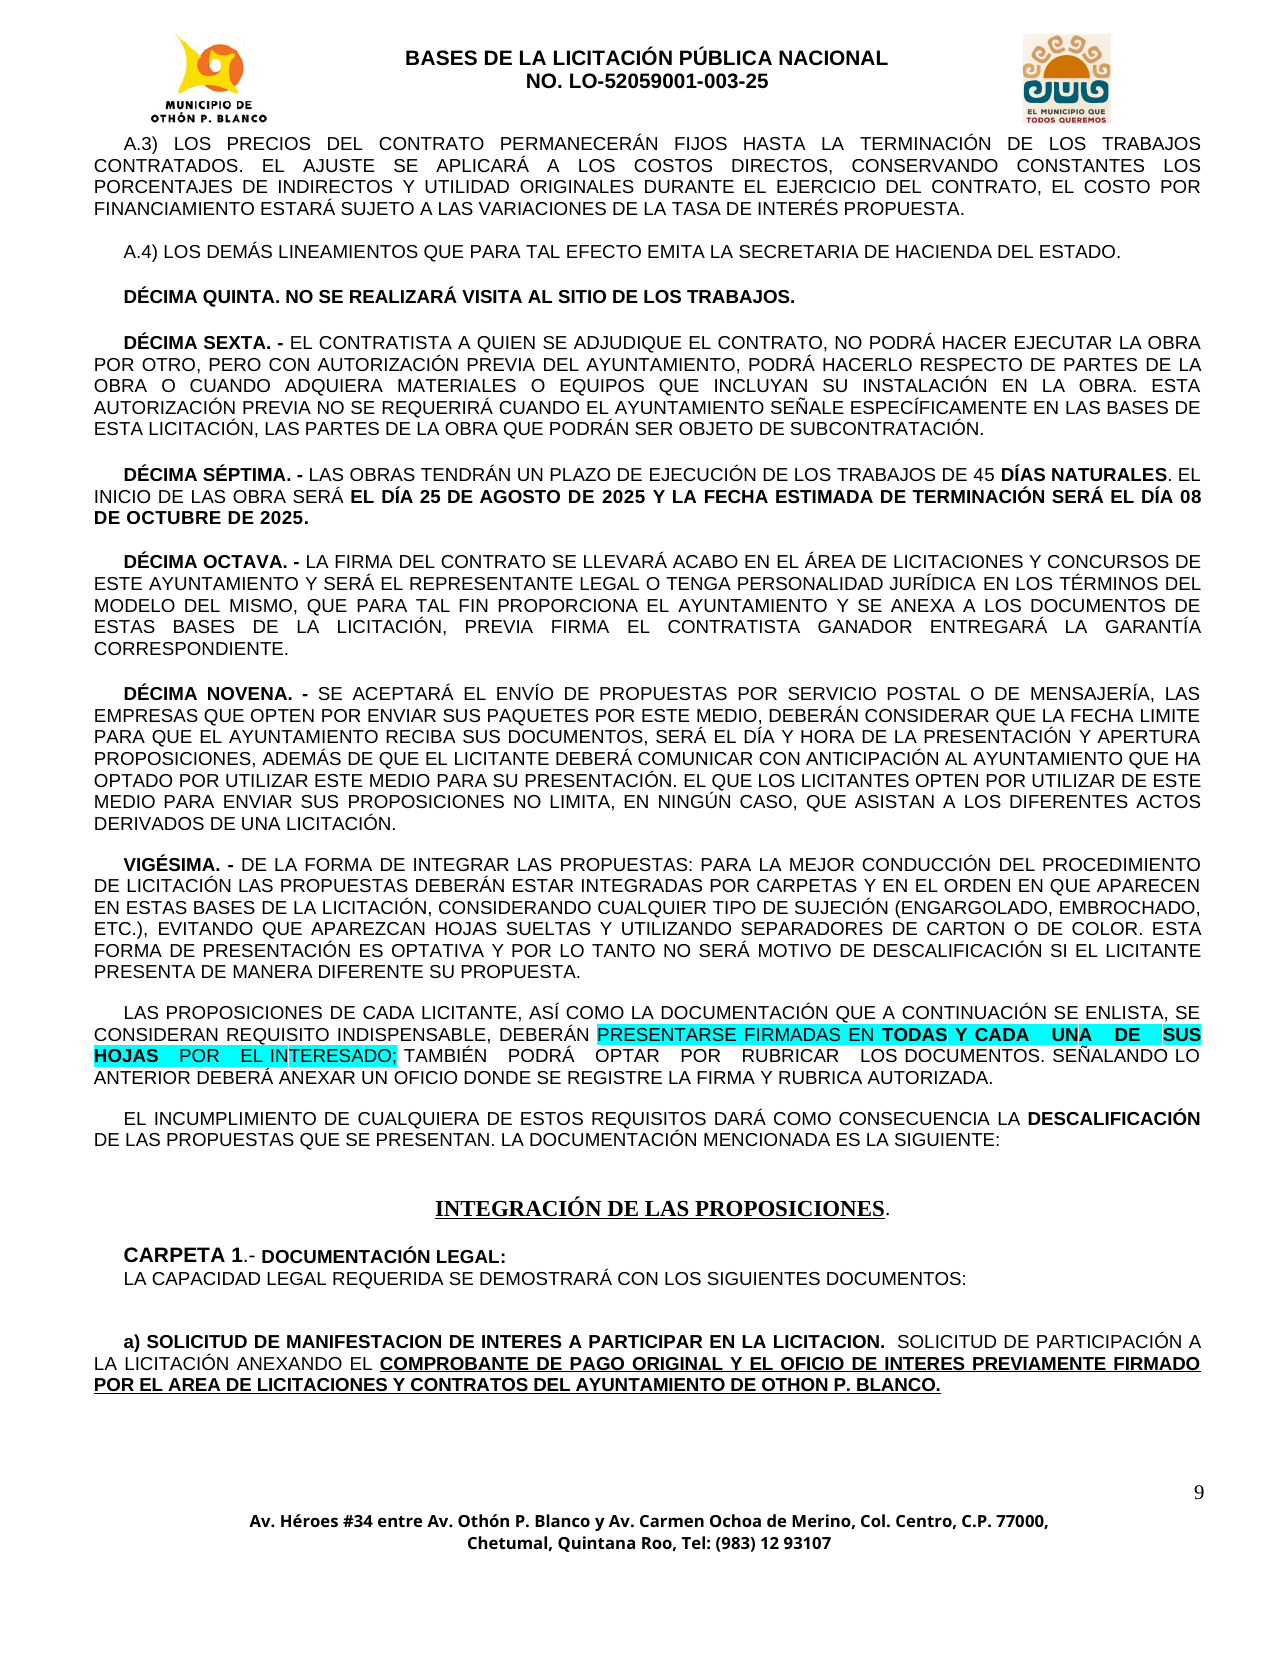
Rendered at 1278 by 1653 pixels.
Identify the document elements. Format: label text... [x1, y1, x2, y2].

text EL INCUMPLIMIENTO DE CUALQUIERA DE ESTOS REQUISITOS DARÁ COMO CONSECUENCIA LA DESCALIFICACIÓN DE LAS PROPUESTAS QUE SE PRESENTAN. LA DOCUMENTACIÓN MENCIONADA ES LA SIGUIENTE: [94, 1107, 1201, 1150]
text VIGÉSIMA. - DE LA FORMA DE INTEGRAR LAS PROPUESTAS: PARA LA MEJOR CONDUCCIÓN DEL PROCEDIMIENTO DE LICITACIÓN LAS PROPUESTAS DEBERÁN ESTAR INTEGRADAS POR CARPETAS Y EN EL ORDEN EN QUE APARECEN EN ESTAS BASES DE LA LICITACIÓN, CONSIDERANDO CUALQUIER TIPO DE SUJECIÓN (ENGARGOLADO, EMBROCHADO, ETC.), EVITANDO QUE APAREZCAN HOJAS SUELTAS Y UTILIZANDO SEPARADORES DE CARTON O DE COLOR. ESTA FORMA DE PRESENTACIÓN ES OPTATIVA Y POR LO TANTO NO SERÁ MOTIVO DE DESCALIFICACIÓN SI EL LICITANTE PRESENTA DE MANERA DIFERENTE SU PROPUESTA. [94, 853, 1201, 983]
text DÉCIMA OCTAVA. - LA FIRMA DEL CONTRATO SE LLEVARÁ ACABO EN EL ÁREA DE LICITACIONES Y CONCURSOS DE ESTE AYUNTAMIENTO Y SERÁ EL REPRESENTANTE LEGAL O TENGA PERSONALIDAD JURÍDICA EN LOS TÉRMINOS DEL MODELO DEL MISMO, QUE PARA TAL FIN PROPORCIONA EL AYUNTAMIENTO Y SE ANEXA A LOS DOCUMENTOS DE ESTAS BASES DE LA LICITACIÓN, PREVIA FIRMA EL CONTRATISTA GANADOR ENTREGARÁ LA GARANTÍA CORRESPONDIENTE. [94, 551, 1201, 659]
text LA CAPACIDAD LEGAL REQUERIDA SE DEMOSTRARÁ CON LOS SIGUIENTES DOCUMENTOS: [94, 1267, 1201, 1289]
picture [146, 23, 279, 133]
picture [1022, 34, 1111, 124]
text CARPETA 1.- DOCUMENTACIÓN LEGAL: [94, 1243, 1201, 1267]
text A.4) LOS DEMÁS LINEAMIENTOS QUE PARA TAL EFECTO EMITA LA SECRETARIA DE HACIENDA DEL ESTADO. [94, 241, 1201, 262]
text DÉCIMA SÉPTIMA. - LAS OBRAS TENDRÁN UN PLAZO DE EJECUCIÓN DE LOS TRABAJOS DE 45 DÍAS NATURALES. EL INICIO DE LAS OBRA SERÁ EL DÍA 25 DE AGOSTO DE 2025 Y LA FECHA ESTIMADA DE TERMINACIÓN SERÁ EL DÍA 08 DE OCTUBRE DE 2025. [94, 464, 1201, 528]
text a) SOLICITUD DE MANIFESTACION DE INTERES A PARTICIPAR EN LA LICITACION. SOLICITUD DE PARTICIPACIÓN A LA LICITACIÓN ANEXANDO EL COMPROBANTE DE PAGO ORIGINAL Y EL OFICIO DE INTERES PREVIAMENTE FIRMADO POR EL AREA DE LICITACIONES Y CONTRATOS DEL AYUNTAMIENTO DE OTHON P. BLANCO. [94, 1331, 1201, 1396]
text LAS PROPOSICIONES DE CADA LICITANTE, ASÍ COMO LA DOCUMENTACIÓN QUE A CONTINUACIÓN SE ENLISTA, SE CONSIDERAN REQUISITO INDISPENSABLE, DEBERÁN PRESENTARSE FIRMADAS EN TODAS Y CADA UNA DE SUS HOJAS POR EL INTERESADO; TAMBIÉN PODRÁ OPTAR POR RUBRICAR LOS DOCUMENTOS. SEÑALANDO LO ANTERIOR DEBERÁ ANEXAR UN OFICIO DONDE SE REGISTRE LA FIRMA Y RUBRICA AUTORIZADA. [94, 1002, 1201, 1088]
text INTEGRACIÓN DE LAS PROPOSICIONES. [94, 1193, 1201, 1221]
text DÉCIMA NOVENA. - SE ACEPTARÁ EL ENVÍO DE PROPUESTAS POR SERVICIO POSTAL O DE MENSAJERÍA, LAS EMPRESAS QUE OPTEN POR ENVIAR SUS PAQUETES POR ESTE MEDIO, DEBERÁN CONSIDERAR QUE LA FECHA LIMITE PARA QUE EL AYUNTAMIENTO RECIBA SUS DOCUMENTOS, SERÁ EL DÍA Y HORA DE LA PRESENTACIÓN Y APERTURA PROPOSICIONES, ADEMÁS DE QUE EL LICITANTE DEBERÁ COMUNICAR CON ANTICIPACIÓN AL AYUNTAMIENTO QUE HA OPTADO POR UTILIZAR ESTE MEDIO PARA SU PRESENTACIÓN. EL QUE LOS LICITANTES OPTEN POR UTILIZAR DE ESTE MEDIO PARA ENVIAR SUS PROPOSICIONES NO LIMITA, EN NINGÚN CASO, QUE ASISTAN A LOS DIFERENTES ACTOS DERIVADOS DE UNA LICITACIÓN. [94, 683, 1201, 834]
text DÉCIMA SEXTA. - EL CONTRATISTA A QUIEN SE ADJUDIQUE EL CONTRATO, NO PODRÁ HACER EJECUTAR LA OBRA POR OTRO, PERO CON AUTORIZACIÓN PREVIA DEL AYUNTAMIENTO, PODRÁ HACERLO RESPECTO DE PARTES DE LA OBRA O CUANDO ADQUIERA MATERIALES O EQUIPOS QUE INCLUYAN SU INSTALACIÓN EN LA OBRA. ESTA AUTORIZACIÓN PREVIA NO SE REQUERIRÁ CUANDO EL AYUNTAMIENTO SEÑALE ESPECÍFICAMENTE EN LAS BASES DE ESTA LICITACIÓN, LAS PARTES DE LA OBRA QUE PODRÁN SER OBJETO DE SUBCONTRATACIÓN. [94, 332, 1201, 440]
text DÉCIMA QUINTA. NO SE REALIZARÁ VISITA AL SITIO DE LOS TRABAJOS. [94, 286, 1201, 308]
text A.3) LOS PRECIOS DEL CONTRATO PERMANECERÁN FIJOS HASTA LA TERMINACIÓN DE LOS TRABAJOS CONTRATADOS. EL AJUSTE SE APLICARÁ A LOS COSTOS DIRECTOS, CONSERVANDO CONSTANTES LOS PORCENTAJES DE INDIRECTOS Y UTILIDAD ORIGINALES DURANTE EL EJERCICIO DEL CONTRATO, EL COSTO POR FINANCIAMIENTO ESTARÁ SUJETO A LAS VARIACIONES DE LA TASA DE INTERÉS PROPUESTA. [94, 133, 1201, 219]
